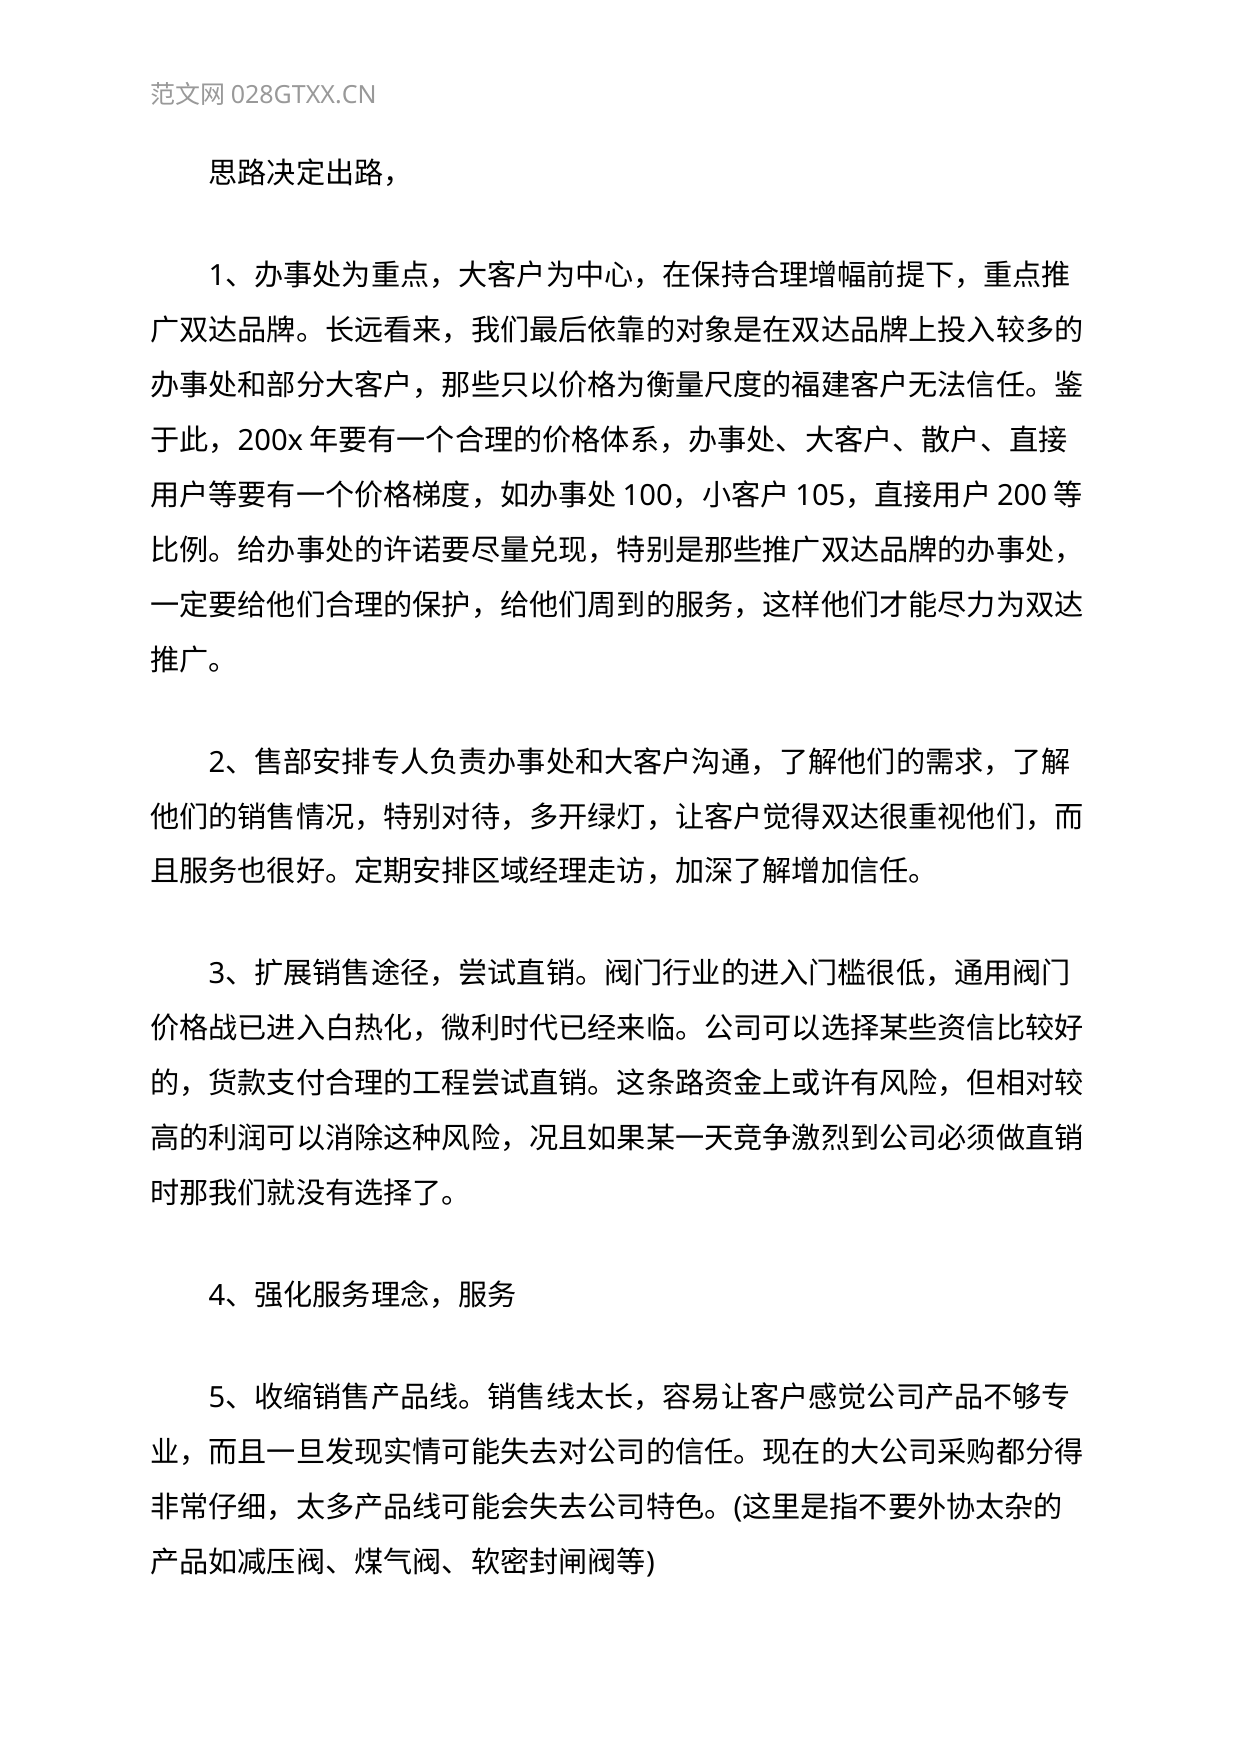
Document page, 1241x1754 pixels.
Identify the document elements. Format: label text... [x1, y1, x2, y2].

text 4、强化服务理念，服务 [150, 1271, 1090, 1314]
text 3、扩展销售途径，尝试直销。阀门行业的进入门槛很低，通用阀门价格战已进入白热化，微利时代已经来临。公司可以选择某些资信比较好的，货款支付合理的工程尝试直销。这条路资金上或许有风险，但相对较高的利润可以消除这种风险，况且如果某一天竞争激烈到公司必须做直销时那我们就没有选择了。 [150, 950, 1090, 1212]
text 1、办事处为重点，大客户为中心，在保持合理增幅前提下，重点推广双达品牌。长远看来，我们最后依靠的对象是在双达品牌上投入较多的办事处和部分大客户，那些只以价格为衡量尺度的福建客户无法信任。鉴于此，200x年要有一个合理的价格体系，办事处、大客户、散户、直接用户等要有一个价格梯度，如办事处100，小客户105，直接用户200等比例。给办事处的许诺要尽量兑现，特别是那些推广双达品牌的办事处，一定要给他们合理的保护，给他们周到的服务，这样他们才能尽力为双达推广。 [150, 252, 1090, 679]
text 思路决定出路， [150, 150, 1090, 192]
text 2、售部安排专人负责办事处和大客户沟通，了解他们的需求，了解他们的销售情况，特别对待，多开绿灯，让客户觉得双达很重视他们，而且服务也很好。定期安排区域经理走访，加深了解增加信任。 [150, 738, 1090, 890]
text 5、收缩销售产品线。销售线太长，容易让客户感觉公司产品不够专业，而且一旦发现实情可能失去对公司的信任。现在的大公司采购都分得非常仔细，太多产品线可能会失去公司特色。(这里是指不要外协太杂的产品如减压阀、煤气阀、软密封闸阀等) [150, 1373, 1090, 1581]
